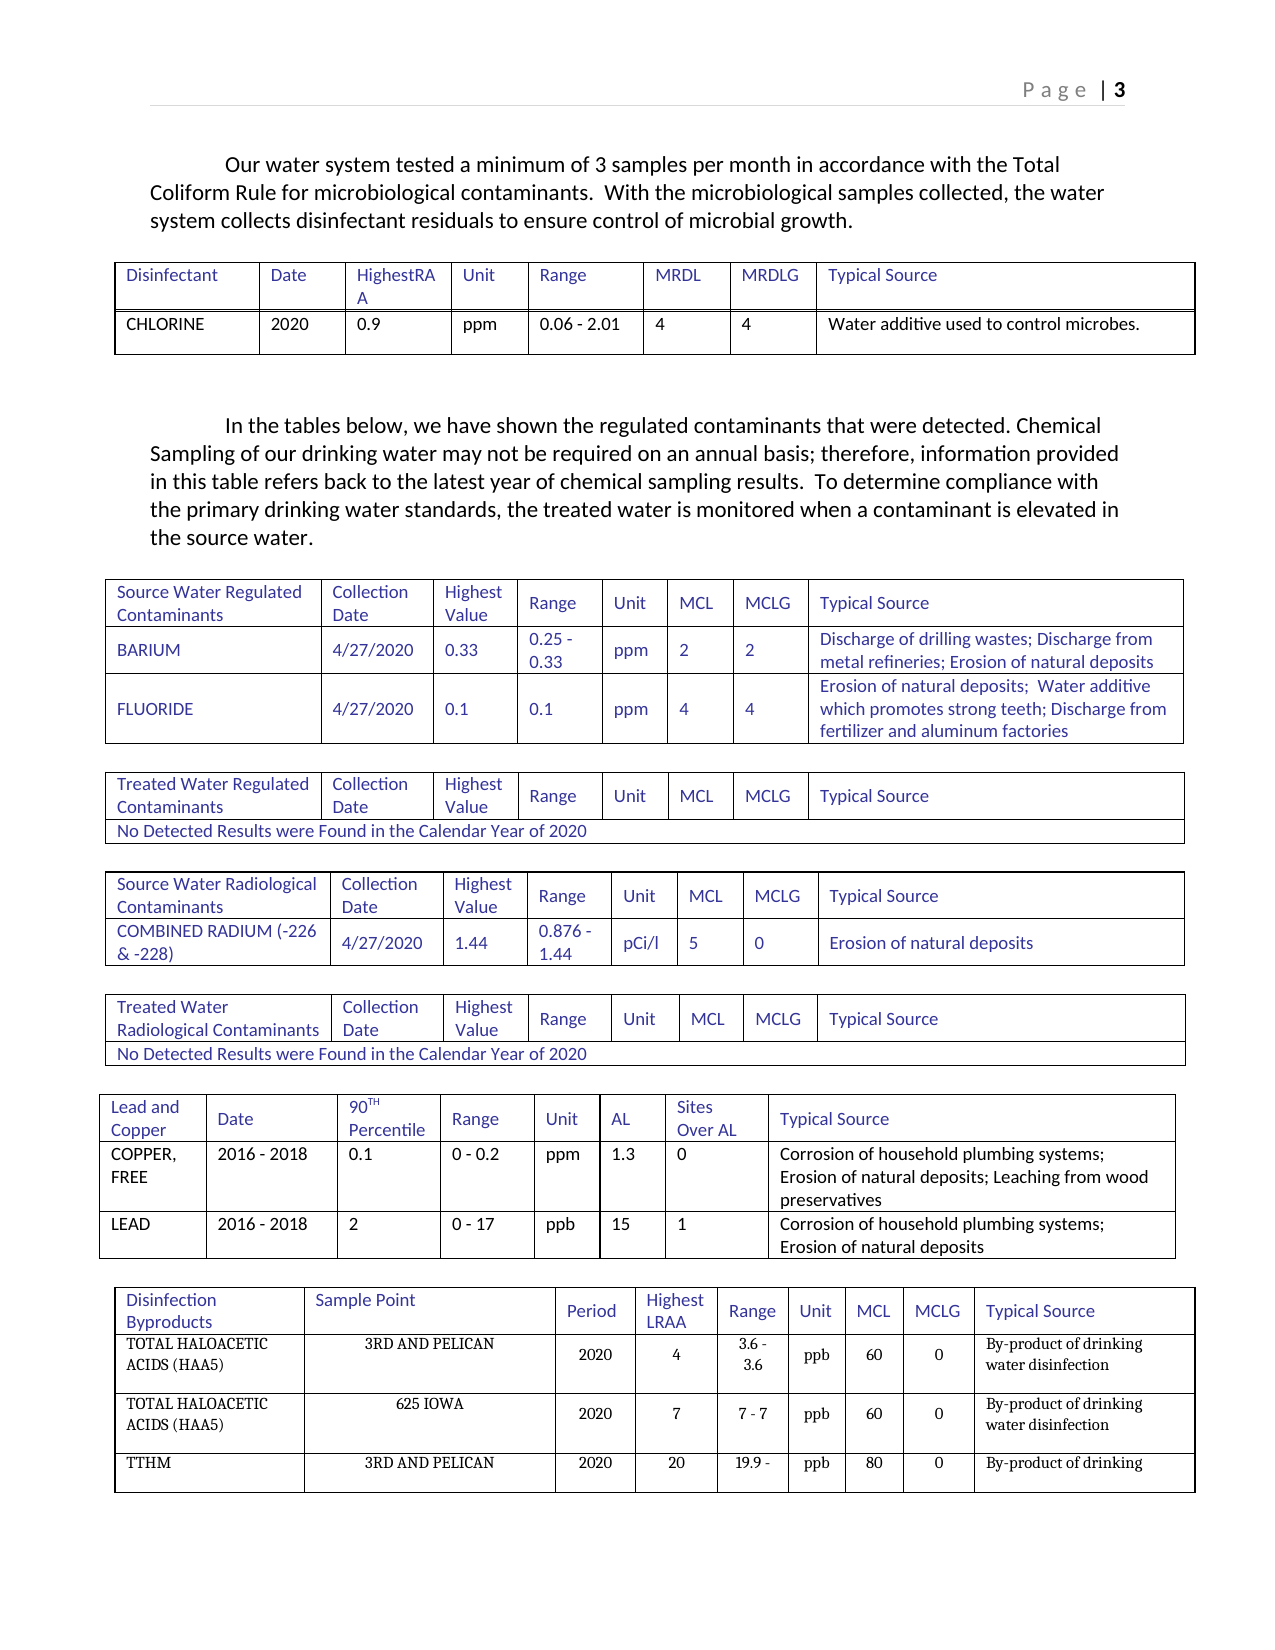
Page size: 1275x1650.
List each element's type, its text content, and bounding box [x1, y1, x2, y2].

table_header Highest Value [434, 580, 517, 626]
table_cell 0.25 - 0.33 [518, 627, 602, 673]
table_cell No Detected Results were Found in the Calendar Year of 2020 [106, 820, 1184, 842]
table_header AL [601, 1095, 665, 1141]
table_header Highest Value [444, 873, 527, 918]
table_header [668, 580, 733, 626]
table_cell 2020 [260, 312, 345, 354]
table_cell 2 [668, 627, 733, 673]
table_cell 60 [846, 1335, 903, 1393]
table_cell Discharge of drilling wastes; Discharge from metal refineries; Erosion of natural deposits [809, 627, 1183, 673]
text In the tables below, we have shown the regulated contaminants that were detected. Chemical Sampling of our drinking water may not be required on an annual basis; therefore, information provided in this table refers back to the latest year of chemical sampling results. To determine compliance with the primary drinking water standards, the treated water is monitored when a contaminant is elevated in the source water. [150, 411, 1125, 551]
table_header Unit [612, 995, 679, 1041]
table_header Range [518, 580, 602, 626]
table_cell 2020 [556, 1335, 635, 1393]
table_cell 0 - 17 [441, 1212, 534, 1258]
table_cell 2016 - 2018 [207, 1212, 337, 1258]
table_header Range [529, 263, 643, 309]
table_cell 0 [666, 1142, 768, 1211]
table_cell ppb [789, 1454, 845, 1492]
table_header Unit [789, 1288, 845, 1334]
table_header Date [207, 1095, 337, 1141]
table_cell 5 [678, 919, 743, 965]
table_cell COPPER, FREE [100, 1142, 206, 1211]
table_cell Corrosion of household plumbing systems; Erosion of natural deposits; Leaching from wood preservatives [769, 1142, 1175, 1211]
table_cell TTHM [116, 1454, 304, 1492]
table_header Disinfectant [116, 263, 259, 309]
table_header Typical Source [818, 995, 1185, 1041]
table_header Sites Over AL [666, 1095, 768, 1141]
table_header [669, 773, 733, 818]
table_header HighestRAA [346, 263, 451, 309]
table_cell BARIUM [106, 627, 321, 673]
table_header MCLG [734, 580, 808, 626]
table_cell 625 IOWA [305, 1394, 555, 1453]
table_cell 4 [731, 312, 816, 354]
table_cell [975, 1454, 1194, 1492]
table_cell 1.3 [601, 1142, 665, 1211]
table_header [678, 873, 743, 918]
table_header Treated Water Regulated Contaminants [106, 773, 321, 818]
table_header Unit [612, 873, 677, 918]
table_cell COMBINED RADIUM (-226 & -228) [106, 919, 330, 965]
table_header Unit [603, 580, 667, 626]
table_cell 7 - 7 [718, 1394, 788, 1453]
table_header Source Water Radiological Contaminants [106, 873, 330, 918]
table_header Typical Source [769, 1095, 1175, 1141]
table_cell ppb [789, 1335, 845, 1393]
table_header Date [260, 263, 345, 309]
table_header MCLG [904, 1288, 974, 1334]
table_header Lead and Copper [100, 1095, 206, 1141]
table_header Highest LRAA [636, 1288, 717, 1334]
table_cell 0 [904, 1454, 974, 1492]
table_header MRDL [644, 263, 730, 309]
table_cell 20 [636, 1454, 717, 1492]
table_cell 2020 [556, 1394, 635, 1453]
table_cell Water additive used to control microbes. [817, 312, 1194, 354]
table_cell LEAD [100, 1212, 206, 1258]
table_cell 4/27/2020 [322, 674, 433, 742]
table_cell 0 [904, 1335, 974, 1393]
table_cell TOTAL HALOACETIC ACIDS (HAA5) [116, 1394, 304, 1453]
table_cell 2020 [556, 1454, 635, 1492]
table_cell Corrosion of household plumbing systems; Erosion of natural deposits [769, 1212, 1175, 1258]
table_cell FLUORIDE [106, 674, 321, 742]
table_cell 2 [734, 627, 808, 673]
table_header Highest Value [444, 995, 528, 1041]
table_header MCLG [734, 773, 808, 818]
table_cell CHLORINE [116, 312, 259, 354]
table_header Sample Point [305, 1288, 555, 1334]
table_header Typical Source [809, 773, 1184, 818]
table_header Typical Source [975, 1288, 1194, 1334]
table_header Range [529, 995, 611, 1041]
table_cell 0.06 - 2.01 [529, 312, 643, 354]
table_cell 4/27/2020 [331, 919, 443, 965]
table_cell By-product of drinking water disinfection [975, 1335, 1194, 1393]
table_header Typical Source [809, 580, 1183, 626]
table_header Collection Date [322, 580, 433, 626]
table_cell 80 [846, 1454, 903, 1492]
table_header Source Water Regulated Contaminants [106, 580, 321, 626]
table_cell TOTAL HALOACETIC ACIDS (HAA5) [116, 1335, 304, 1393]
table_cell Erosion of natural deposits [819, 919, 1184, 965]
table_cell Erosion of natural deposits; Water additive which promotes strong teeth; Discharge from fertilizer and aluminum factories [809, 674, 1183, 742]
table_cell No Detected Results were Found in the Calendar Year of 2020 [106, 1042, 1185, 1065]
table_cell 0 - 0.2 [441, 1142, 534, 1211]
table_cell 4 [734, 674, 808, 742]
table_cell 0 [904, 1394, 974, 1453]
table_cell 0.1 [434, 674, 517, 742]
table_header Collection Date [331, 873, 443, 918]
table_cell 3.6 - 3.6 [718, 1335, 788, 1393]
table_cell 4 [636, 1335, 717, 1393]
table_header Range [528, 873, 611, 918]
table_header Treated Water Radiological Contaminants [106, 995, 331, 1041]
table_cell ppm [603, 627, 667, 673]
table_cell 3RD AND PELICAN [305, 1454, 555, 1492]
table_header Typical Source [817, 263, 1194, 309]
table_cell 4/27/2020 [322, 627, 433, 673]
table_cell ppb [789, 1394, 845, 1453]
table_header Range [519, 773, 602, 818]
table_cell pCi/l [612, 919, 677, 965]
table_cell By-product of drinking water disinfection [975, 1394, 1194, 1453]
table_cell 15 [601, 1212, 665, 1258]
table_cell 2 [338, 1212, 440, 1258]
table_cell 0 [744, 919, 818, 965]
table_cell 0.33 [434, 627, 517, 673]
table_header Highest Value [434, 773, 518, 818]
table_cell 0.9 [346, 312, 451, 354]
text Our water system tested a minimum of 3 samples per month in accordance with the Total Coliform Rule for microbiological contaminants. With the microbiological samples collected, the water system collects disinfectant residuals to ensure control of microbial growth. [150, 150, 1125, 234]
table_cell 4 [668, 674, 733, 742]
table_header MCLG [744, 995, 817, 1041]
table_header Unit [535, 1095, 599, 1141]
table_header Disinfection Byproducts [116, 1288, 304, 1334]
table_cell 4 [644, 312, 730, 354]
table_cell 3RD AND PELICAN [305, 1335, 555, 1393]
table_header [846, 1288, 903, 1334]
table_cell ppm [535, 1142, 599, 1211]
table_header Typical Source [819, 873, 1184, 918]
table_cell 0.1 [518, 674, 602, 742]
table_header MRDLG [731, 263, 816, 309]
table_header MCLG [744, 873, 818, 918]
table_cell 1.44 [444, 919, 527, 965]
table_header Collection Date [332, 995, 443, 1041]
table_header Range [441, 1095, 534, 1141]
table_cell 2016 - 2018 [207, 1142, 337, 1211]
table_header Collection Date [322, 773, 433, 818]
table_header Range [718, 1288, 788, 1334]
table_cell 7 [636, 1394, 717, 1453]
table_cell 19.9 - 19.9 [718, 1454, 788, 1492]
table_cell 1 [666, 1212, 768, 1258]
table_header [680, 995, 743, 1041]
table_cell ppm [452, 312, 528, 354]
table_cell 60 [846, 1394, 903, 1453]
table_cell 0.876 - 1.44 [528, 919, 611, 965]
table_cell ppb [535, 1212, 599, 1258]
table_header Unit [452, 263, 528, 309]
table_header Unit [603, 773, 668, 818]
table_header 90TH Percentile [338, 1095, 440, 1141]
table_cell ppm [603, 674, 667, 742]
table_header Period [556, 1288, 635, 1334]
table_cell 0.1 [338, 1142, 440, 1211]
